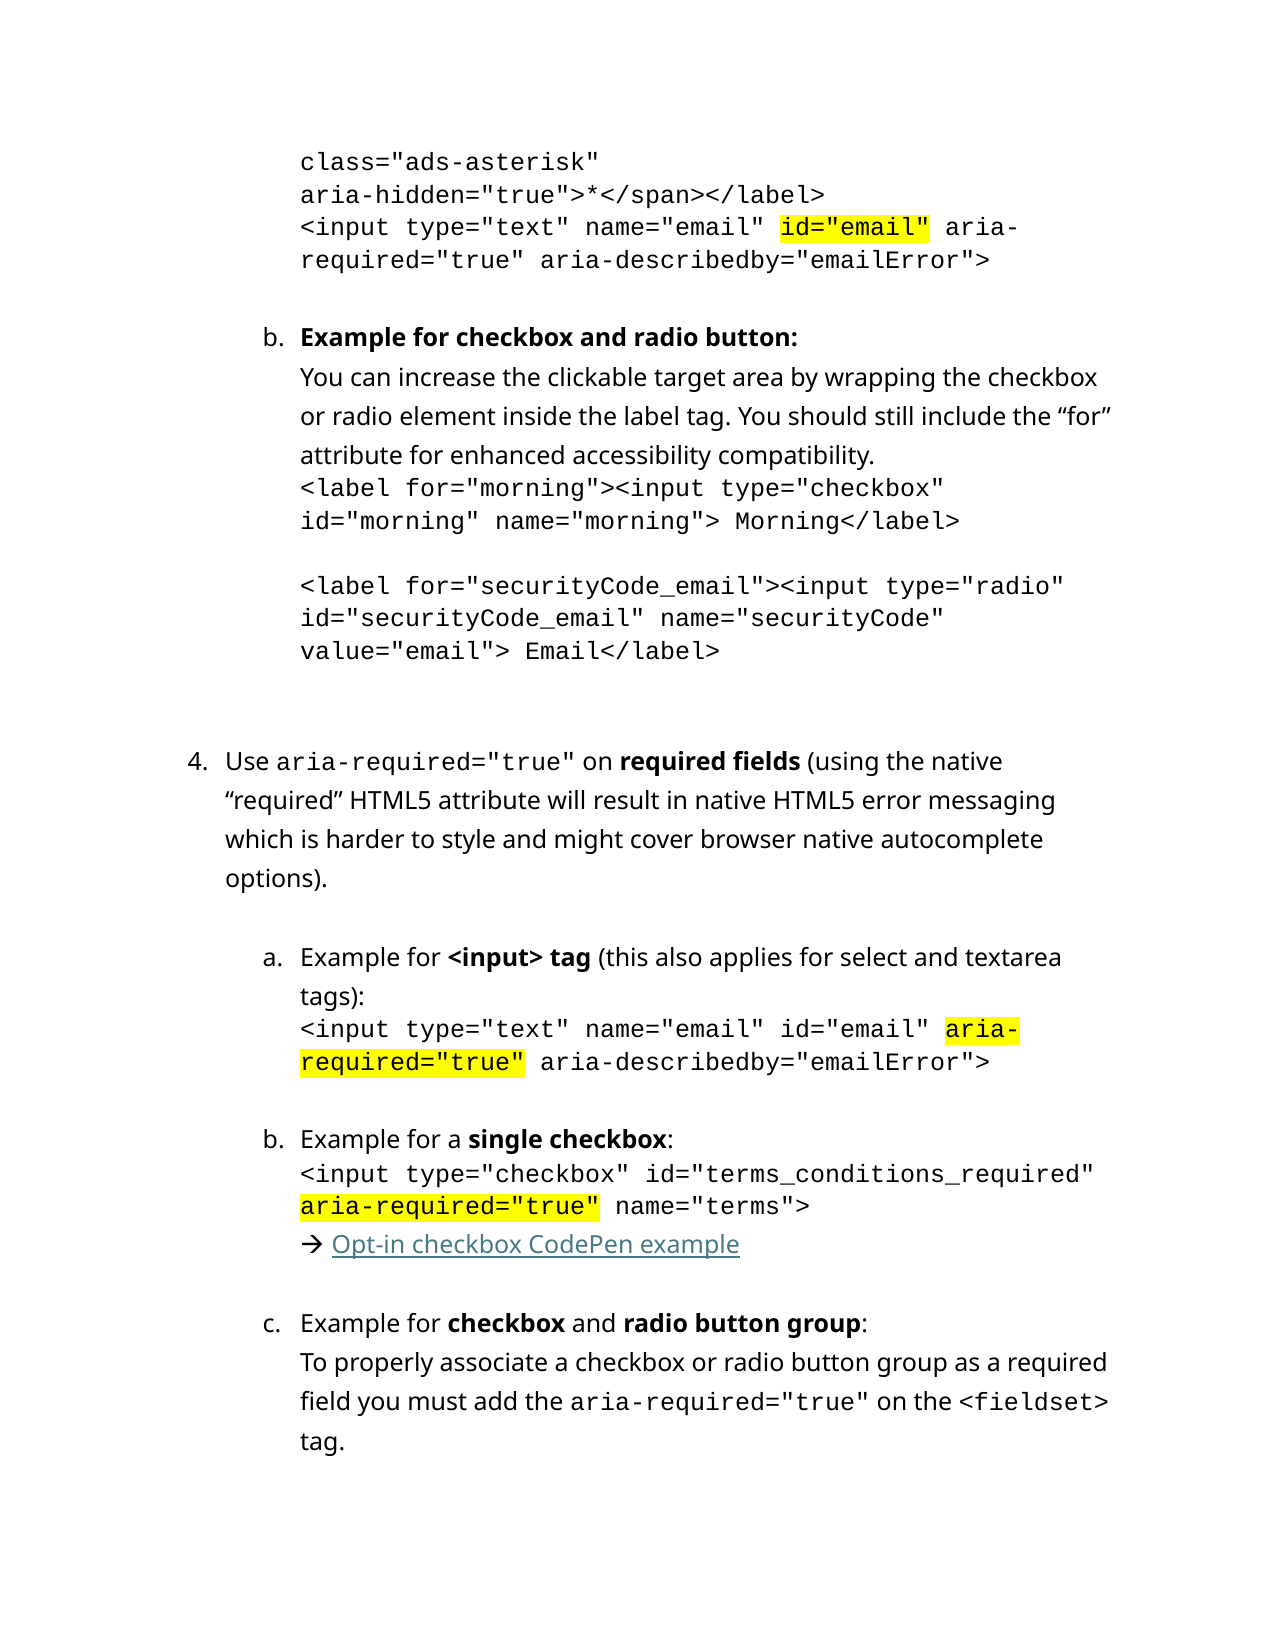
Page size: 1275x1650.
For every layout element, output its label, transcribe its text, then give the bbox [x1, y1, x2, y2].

list <input type="checkbox" id="terms_conditions_required" aria-required="true" name="terms"> Opt-in checkbox CodePen example [300, 1161, 1125, 1300]
list Use aria-required="true" on required fields (using the native “required” HTML5 attribute will result in native HTML5 error messaging which is harder to style and might cover browser native autocomplete options). [187, 743, 1125, 934]
list Example for checkbox and radio button: You can increase the clickable target area by wrapping the checkbox or radio element inside the label tag. You should still include the “for” attribute for enhanced accessibility compatibility. <label for="morning"><input type="checkbox" id="morning" name="morning"> Morning</label> [262, 320, 1125, 537]
list Example for a single checkbox: [262, 1122, 1125, 1156]
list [262, 1305, 1125, 1496]
list <label for="securityCode_email"><input type="radio" id="securityCode_email" name="securityCode" value="email"> Email</label> [300, 541, 1125, 738]
list Example for <input> tag (this also applies for select and textarea tags): <input type="text" name="email" id="email" aria-required="true" aria-describedby="emailError"> [262, 939, 1125, 1117]
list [262, 150, 1125, 315]
